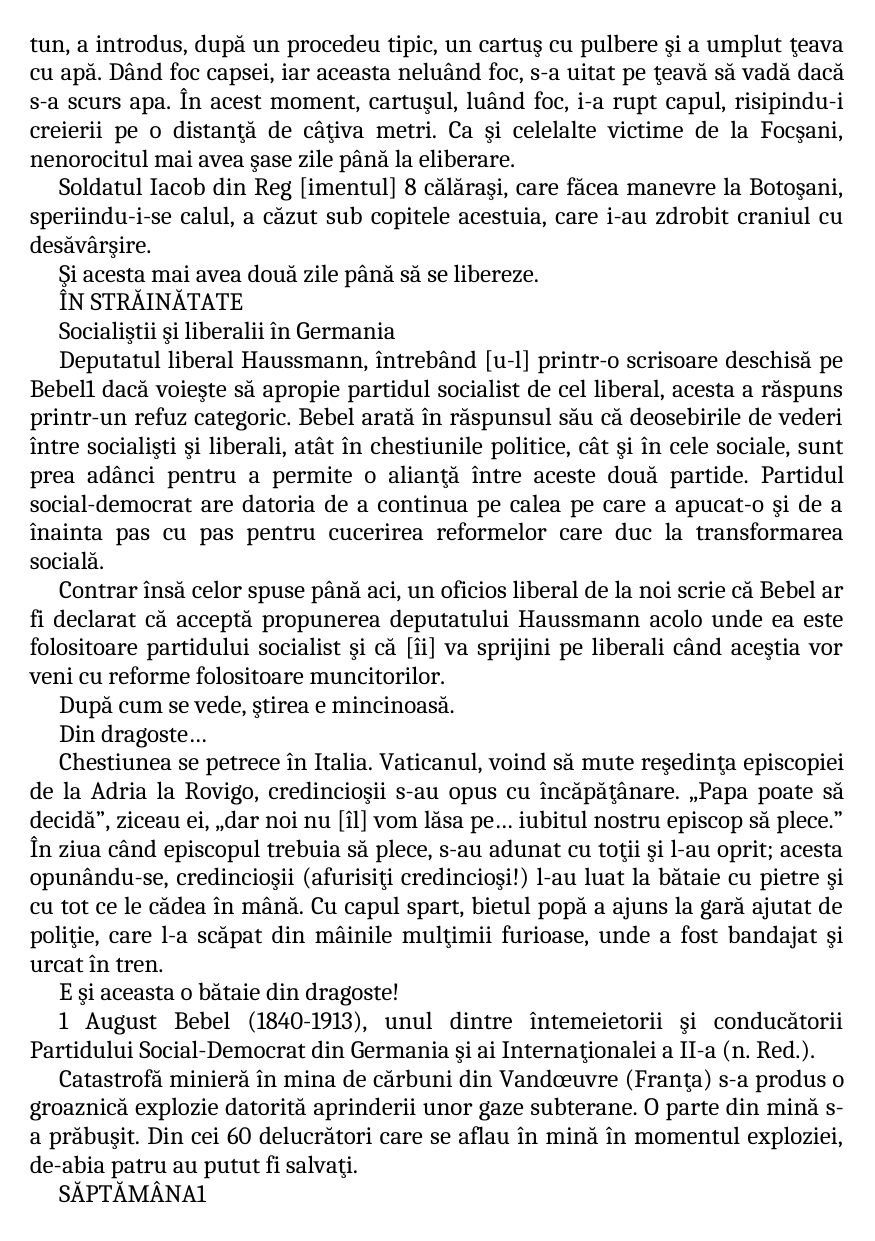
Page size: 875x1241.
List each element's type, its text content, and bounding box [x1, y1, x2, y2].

text SĂPTĂMÂNA1 [29, 1179, 844, 1208]
text După cum se vede, ştirea e mincinoasă. [29, 691, 844, 719]
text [29, 29, 844, 173]
text Contrar însă celor spuse până aci, un oficios liberal de la noi scrie că Bebel ar fi declarat că acceptă propunerea deputatului Haussmann acolo unde ea este folositoare partidului socialist şi că [îi] va sprijini pe liberali când aceştia vor veni cu reforme folositoare muncitorilor. [29, 576, 844, 691]
text Soldatul Iacob din Reg [imentul] 8 călăraşi, care făcea manevre la Botoşani, speriindu-i-se calul, a căzut sub copitele acestuia, care i-au zdrobit craniul cu desăvârşire. [29, 173, 844, 259]
text 1 August Bebel (1840-1913), unul dintre întemeietorii şi conducătorii Partidului Social-Democrat din Germania şi ai Internaţionalei a II-a (n. Red.). [29, 1007, 844, 1064]
text Catastrofă minieră în mina de cărbuni din Vandœuvre (Franţa) s-a produs o groaznică explozie datorită aprinderii unor gaze subterane. O parte din mină s-a prăbuşit. Din cei 60 delucrători care se aflau în mină în momentul exploziei, de-abia patru au putut fi salvaţi. [29, 1064, 844, 1179]
text E şi aceasta o bătaie din dragoste! [29, 978, 844, 1007]
text Chestiunea se petrece în Italia. Vaticanul, voind să mute reşedinţa episcopiei de la Adria la Rovigo, credincioşii s-au opus cu încăpăţânare. „Papa poate să decidă”, ziceau ei, „dar noi nu [îl] vom lăsa pe… iubitul nostru episcop să plece.” În ziua când episcopul trebuia să plece, s-au adunat cu toţii şi l-au oprit; acesta opunându-se, credincioşii (afurisiţi credincioşi!) l-au luat la bătaie cu pietre şi cu tot ce le cădea în mână. Cu capul spart, bietul popă a ajuns la gară ajutat de poliţie, care l-a scăpat din mâinile mulţimii furioase, unde a fost bandajat şi urcat în tren. [29, 748, 844, 978]
text Socialiştii şi liberalii în Germania [29, 317, 844, 346]
text ÎN STRĂINĂTATE [29, 288, 844, 317]
text Din dragoste… [29, 719, 844, 748]
text Şi acesta mai avea două zile până să se libereze. [29, 259, 844, 288]
text Deputatul liberal Haussmann, întrebând [u-l] printr-o scrisoare deschisă pe Bebel1 dacă voieşte să apropie partidul socialist de cel liberal, acesta a răspuns printr-un refuz categoric. Bebel arată în răspunsul său că deosebirile de vederi între socialişti şi liberali, atât în chestiunile politice, cât şi în cele sociale, sunt prea adânci pentru a permite o alianţă între aceste două partide. Partidul social-democrat are datoria de a continua pe calea pe care a apucat-o şi de a înainta pas cu pas pentru cucerirea reformelor care duc la transformarea socială. [29, 346, 844, 576]
